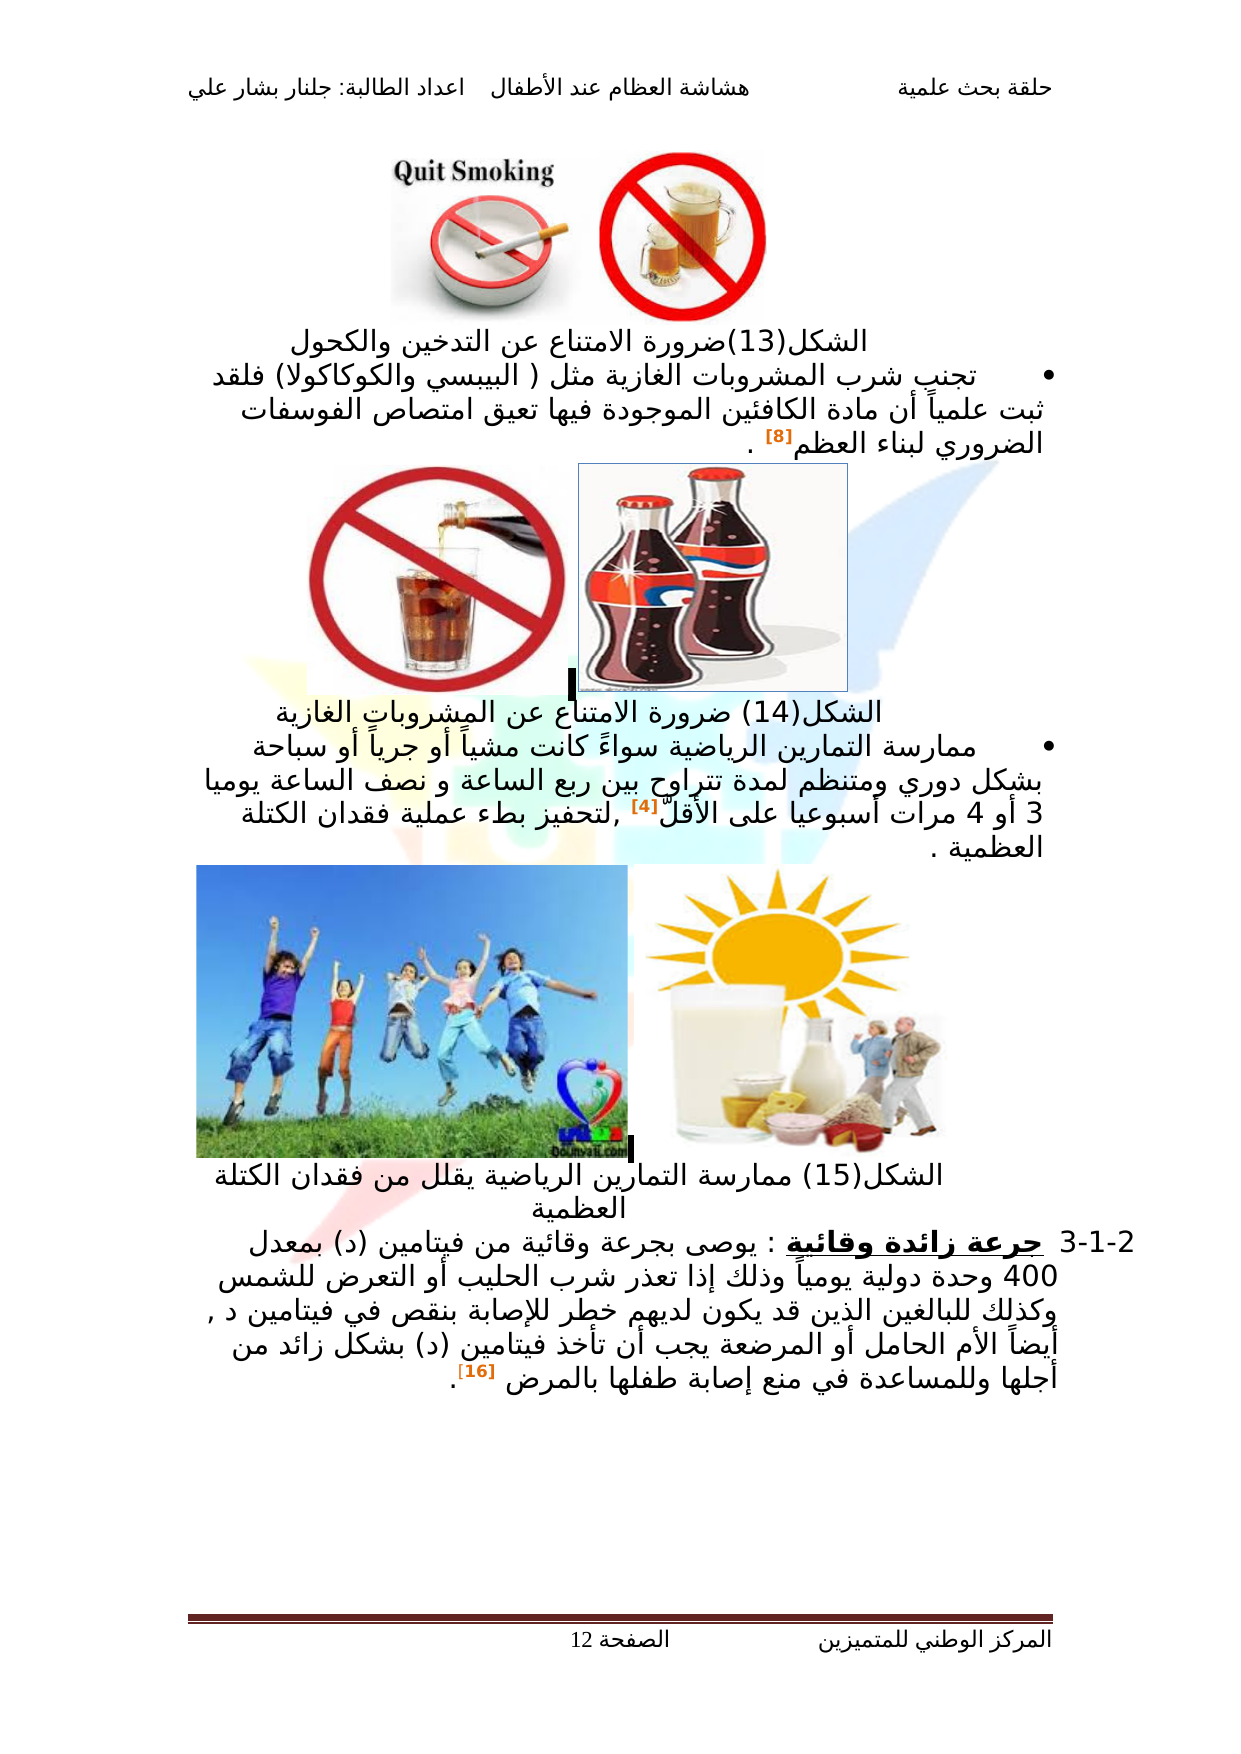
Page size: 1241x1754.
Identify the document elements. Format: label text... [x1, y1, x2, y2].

list جرعة زائدة وقائية : يوصى بجرعة وقائية من فيتامين (د) بمعدل 400 وحدة دولية يومياً وذلك إذا تعذر شرب الحليب أو التعرض للشمس وكذلك للبالغين الذين قد يكون لديهم خطر للإصابة بنقص في فيتامين د , أيضاً الأم الحامل أو المرضعة يجب أن تأخذ فيتامين (د) بشكل زائد من أجلها وللمساعدة في منع إصابة طفلها بالمرض [16]. [187, 1226, 1059, 1396]
picture [390, 150, 767, 325]
list الشكل(14) ضرورة الامتناع عن المشروبات الغازية [187, 695, 970, 729]
list الشكل(13)ضرورة الامتناع عن التدخين والكحول [187, 324, 970, 358]
picture [306, 465, 569, 695]
list الشكل(15) ممارسة التمارين الرياضية يقلل من فقدان الكتلة العظمية [187, 1158, 970, 1226]
picture [633, 864, 961, 1158]
picture [579, 464, 847, 691]
picture [196, 865, 628, 1158]
list ممارسة التمارين الرياضية سواءً كانت مشياً أو جرياً أو سباحة بشكل دوري ومتنظم لمدة تتراوح بين ربع الساعة و نصف الساعة يوميا 3 أو 4 مرات أسبوعيا على الأقلّ[4] ,لتحفيز بطء عملية فقدان الكتلة العظمية . [187, 729, 1044, 865]
list تجنب شرب المشروبات الغازية مثل ( البيبسي والكوكاكولا) فلقد ثبت علمياً أن مادة الكافئين الموجودة فيها تعيق امتصاص الفوسفات الضروري لبناء العظم[8] . [187, 358, 1044, 460]
